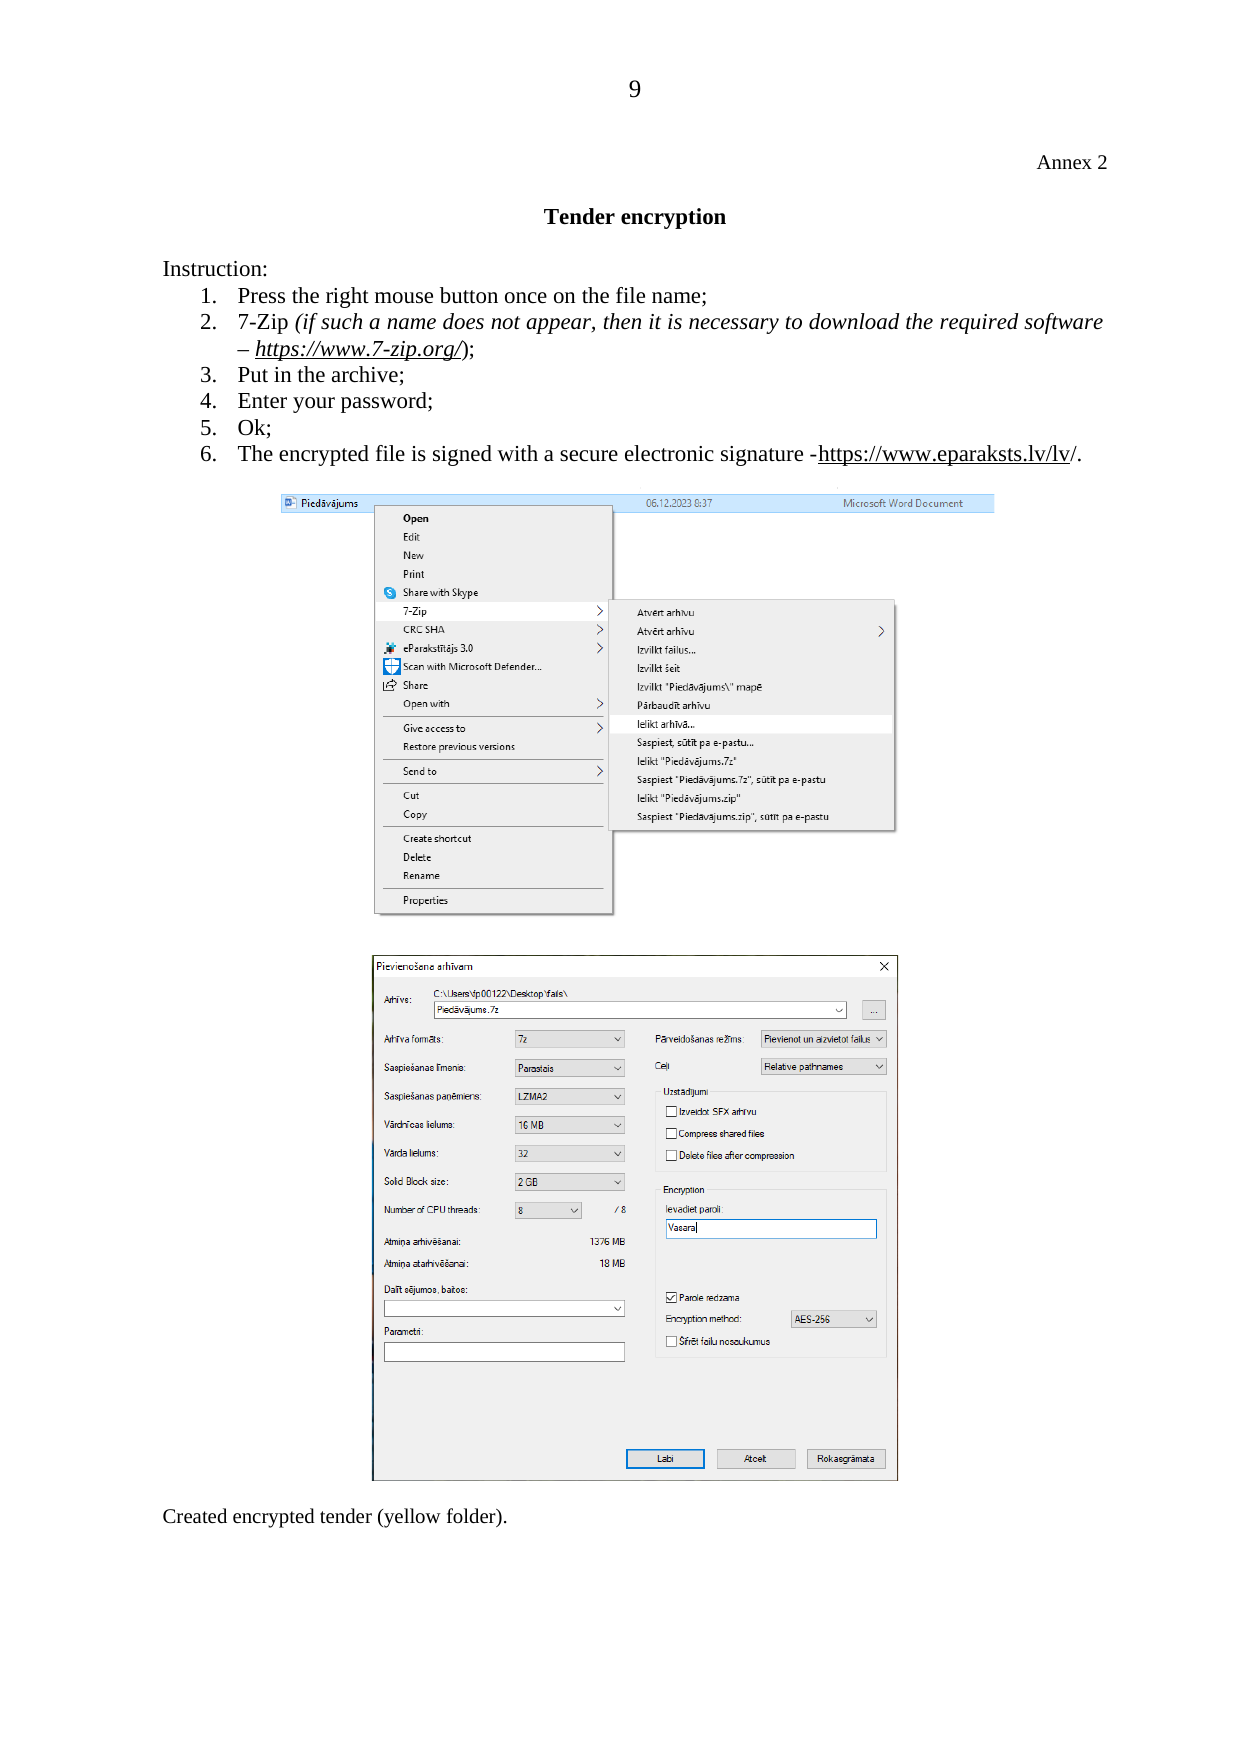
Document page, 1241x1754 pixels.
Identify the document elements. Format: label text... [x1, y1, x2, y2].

text Instruction: [162, 256, 1107, 282]
text Annex 2 [162, 150, 1107, 174]
list Put in the archive; [200, 361, 1107, 387]
picture [275, 487, 995, 932]
list The encrypted file is signed with a secure electronic signature -https://www.eparaksts.lv/lv/. [200, 440, 1107, 466]
list 7-Zip (if such a name does not appear, then it is necessary to download the required software – https://www.7-zip.org/); [200, 308, 1107, 361]
text Tender encryption [162, 203, 1107, 229]
list Ok; [200, 414, 1107, 440]
picture [371, 955, 899, 1481]
text Created encrypted tender (yellow folder). [162, 1504, 1107, 1528]
list Enter your password; [200, 387, 1107, 414]
list Press the right mouse button once on the file name; [200, 282, 1107, 308]
